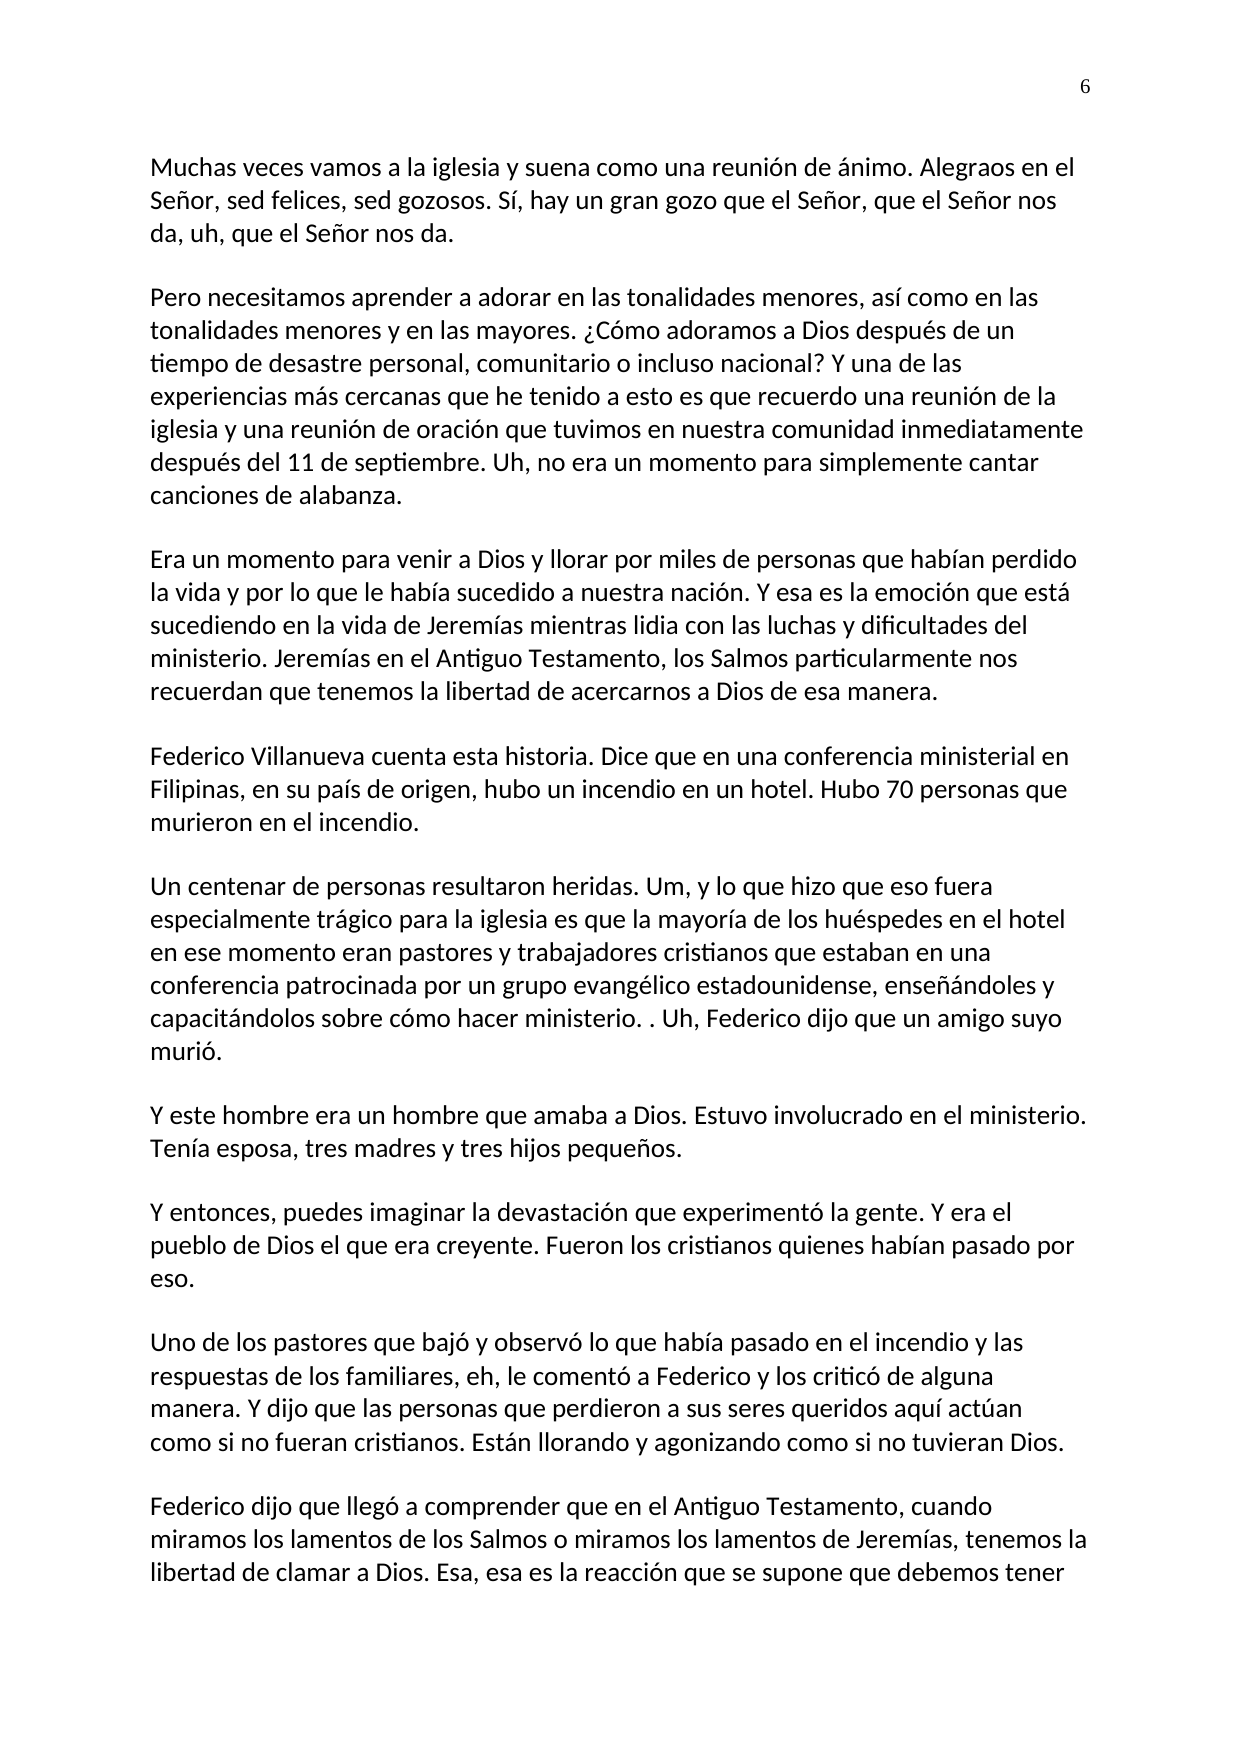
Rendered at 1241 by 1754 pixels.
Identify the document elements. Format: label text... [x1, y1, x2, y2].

text Era un momento para venir a Dios y llorar por miles de personas que habían perdido la vida y por lo que le había sucedido a nuestra nación. Y esa es la emoción que está sucediendo en la vida de Jeremías mientras lidia con las luchas y dificultades del ministerio. Jeremías en el Antiguo Testamento, los Salmos particularmente nos recuerdan que tenemos la libertad de acercarnos a Dios de esa manera. [150, 542, 1090, 708]
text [150, 1489, 1090, 1588]
text Uno de los pastores que bajó y observó lo que había pasado en el incendio y las respuestas de los familiares, eh, le comentó a Federico y los criticó de alguna manera. Y dijo que las personas que perdieron a sus seres queridos aquí actúan como si no fueran cristianos. Están llorando y agonizando como si no tuvieran Dios. [150, 1326, 1090, 1458]
text Pero necesitamos aprender a adorar en las tonalidades menores, así como en las tonalidades menores y en las mayores. ¿Cómo adoramos a Dios después de un tiempo de desastre personal, comunitario o incluso nacional? Y una de las experiencias más cercanas que he tenido a esto es que recuerdo una reunión de la iglesia y una reunión de oración que tuvimos en nuestra comunidad inmediatamente después del 11 de septiembre. Uh, no era un momento para simplemente cantar canciones de alabanza. [150, 280, 1090, 511]
text Y este hombre era un hombre que amaba a Dios. Estuvo involucrado en el ministerio. Tenía esposa, tres madres y tres hijos pequeños. [150, 1098, 1090, 1164]
text Muchas veces vamos a la iglesia y suena como una reunión de ánimo. Alegraos en el Señor, sed felices, sed gozosos. Sí, hay un gran gozo que el Señor, que el Señor nos da, uh, que el Señor nos da. [150, 150, 1090, 249]
text Y entonces, puedes imaginar la devastación que experimentó la gente. Y era el pueblo de Dios el que era creyente. Fueron los cristianos quienes habían pasado por eso. [150, 1195, 1090, 1294]
text Federico Villanueva cuenta esta historia. Dice que en una conferencia ministerial en Filipinas, en su país de origen, hubo un incendio en un hotel. Hubo 70 personas que murieron en el incendio. [150, 739, 1090, 838]
text Un centenar de personas resultaron heridas. Um, y lo que hizo que eso fuera especialmente trágico para la iglesia es que la mayoría de los huéspedes en el hotel en ese momento eran pastores y trabajadores cristianos que estaban en una conferencia patrocinada por un grupo evangélico estadounidense, enseñándoles y capacitándolos sobre cómo hacer ministerio. . Uh, Federico dijo que un amigo suyo murió. [150, 869, 1090, 1067]
